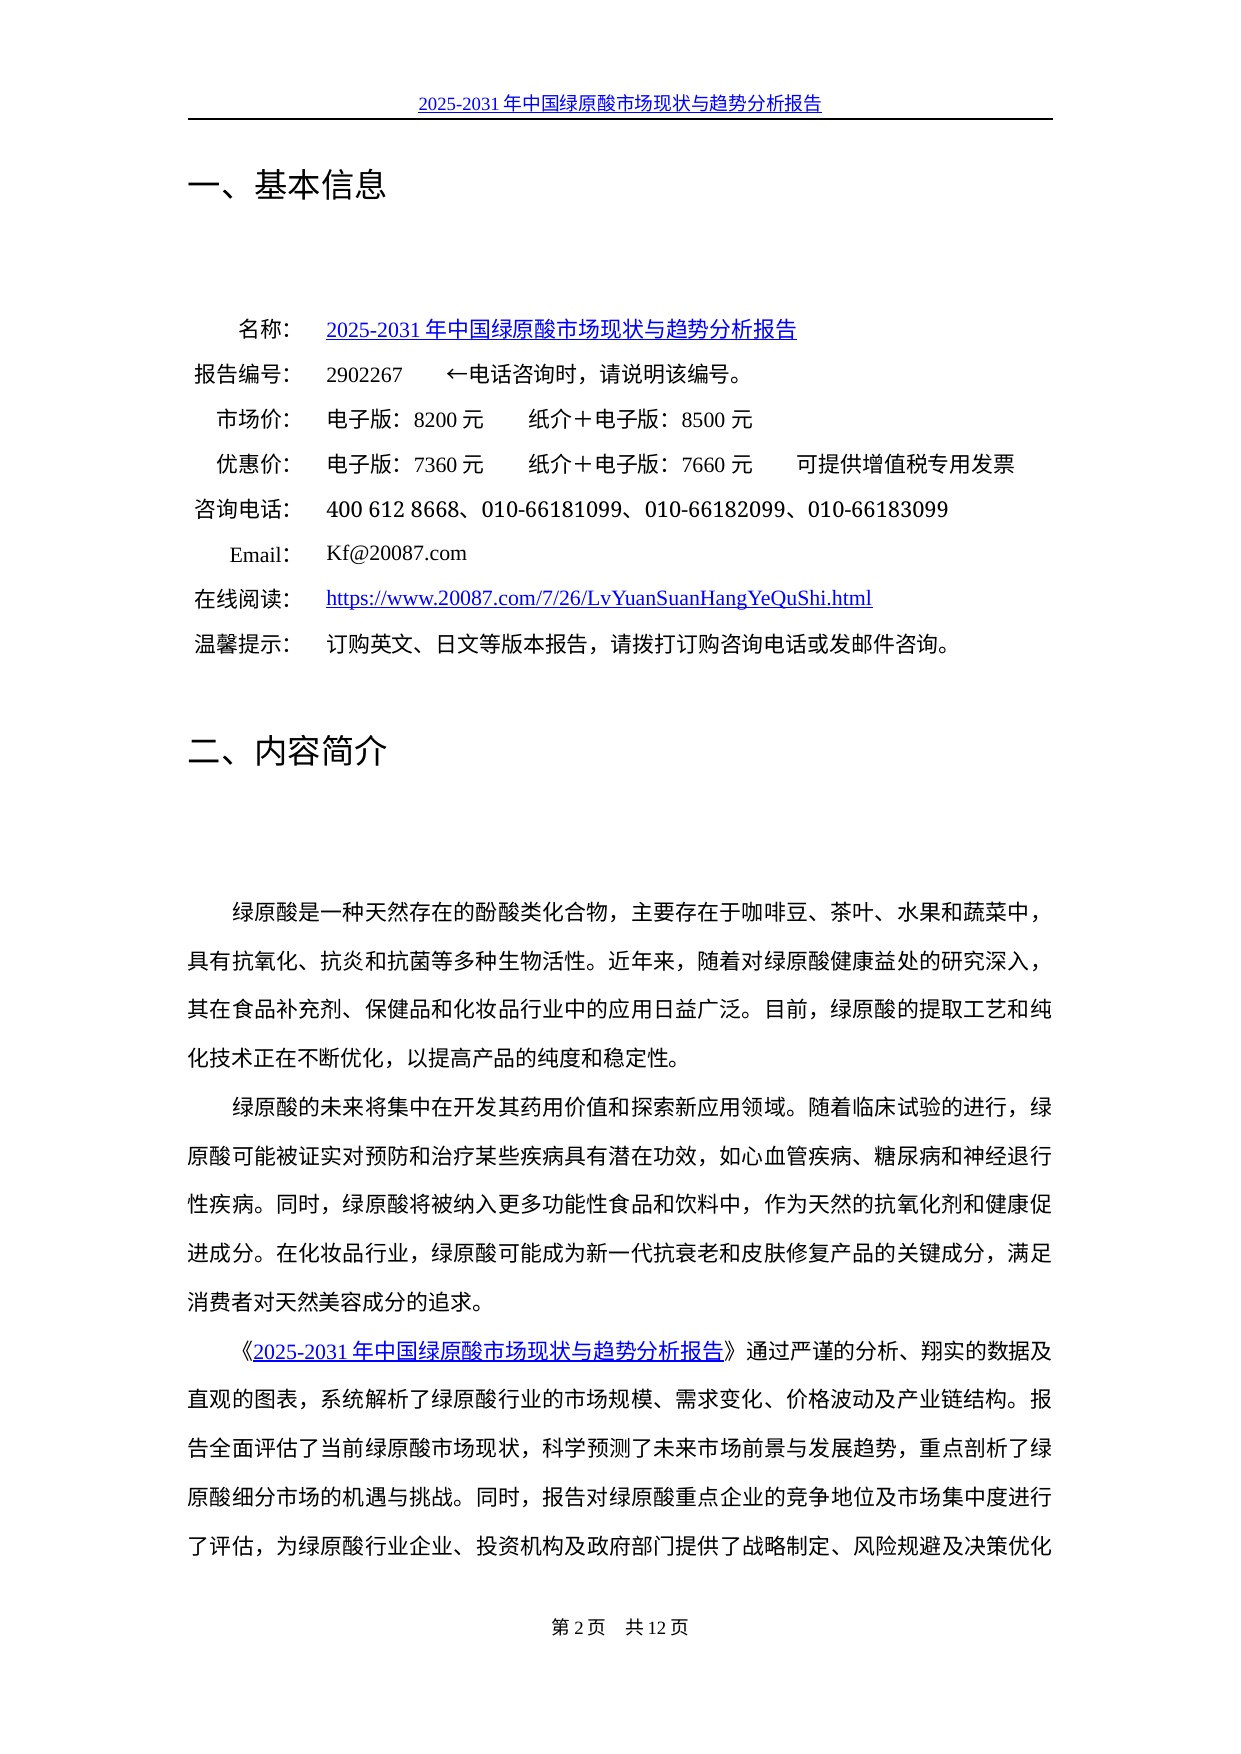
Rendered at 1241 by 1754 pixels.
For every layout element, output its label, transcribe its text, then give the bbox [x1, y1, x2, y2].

table_cell Kf@20087.com [315, 537, 1073, 582]
table_cell 电子版：7360 元 纸介＋电子版：7660 元 可提供增值税专用发票 [315, 447, 1073, 492]
table_cell 2902267 ←电话咨询时，请说明该编号。 [315, 357, 1073, 402]
table_cell 市场价： [167, 402, 315, 447]
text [187, 894, 1053, 1561]
title 二、内容简介 [187, 717, 1053, 782]
table_header 2025-2031年中国绿原酸市场现状与趋势分析报告 [315, 312, 1073, 357]
table_cell 优惠价： [167, 447, 315, 492]
table_cell Email： [167, 537, 315, 582]
table_cell 温馨提示： [167, 627, 315, 672]
table_header 名称： [167, 312, 315, 357]
table_cell [315, 582, 1073, 627]
title 一、基本信息 [187, 150, 1053, 215]
table_cell 订购英文、日文等版本报告，请拨打订购咨询电话或发邮件咨询。 [315, 627, 1073, 672]
table_cell 报告编号： [167, 357, 315, 402]
table_cell 咨询电话： [167, 492, 315, 537]
table_cell 电子版：8200 元 纸介＋电子版：8500 元 [315, 402, 1073, 447]
table_cell 在线阅读： [167, 582, 315, 627]
table_cell 400 612 8668、010-66181099、010-66182099、010-66183099 [315, 492, 1073, 537]
